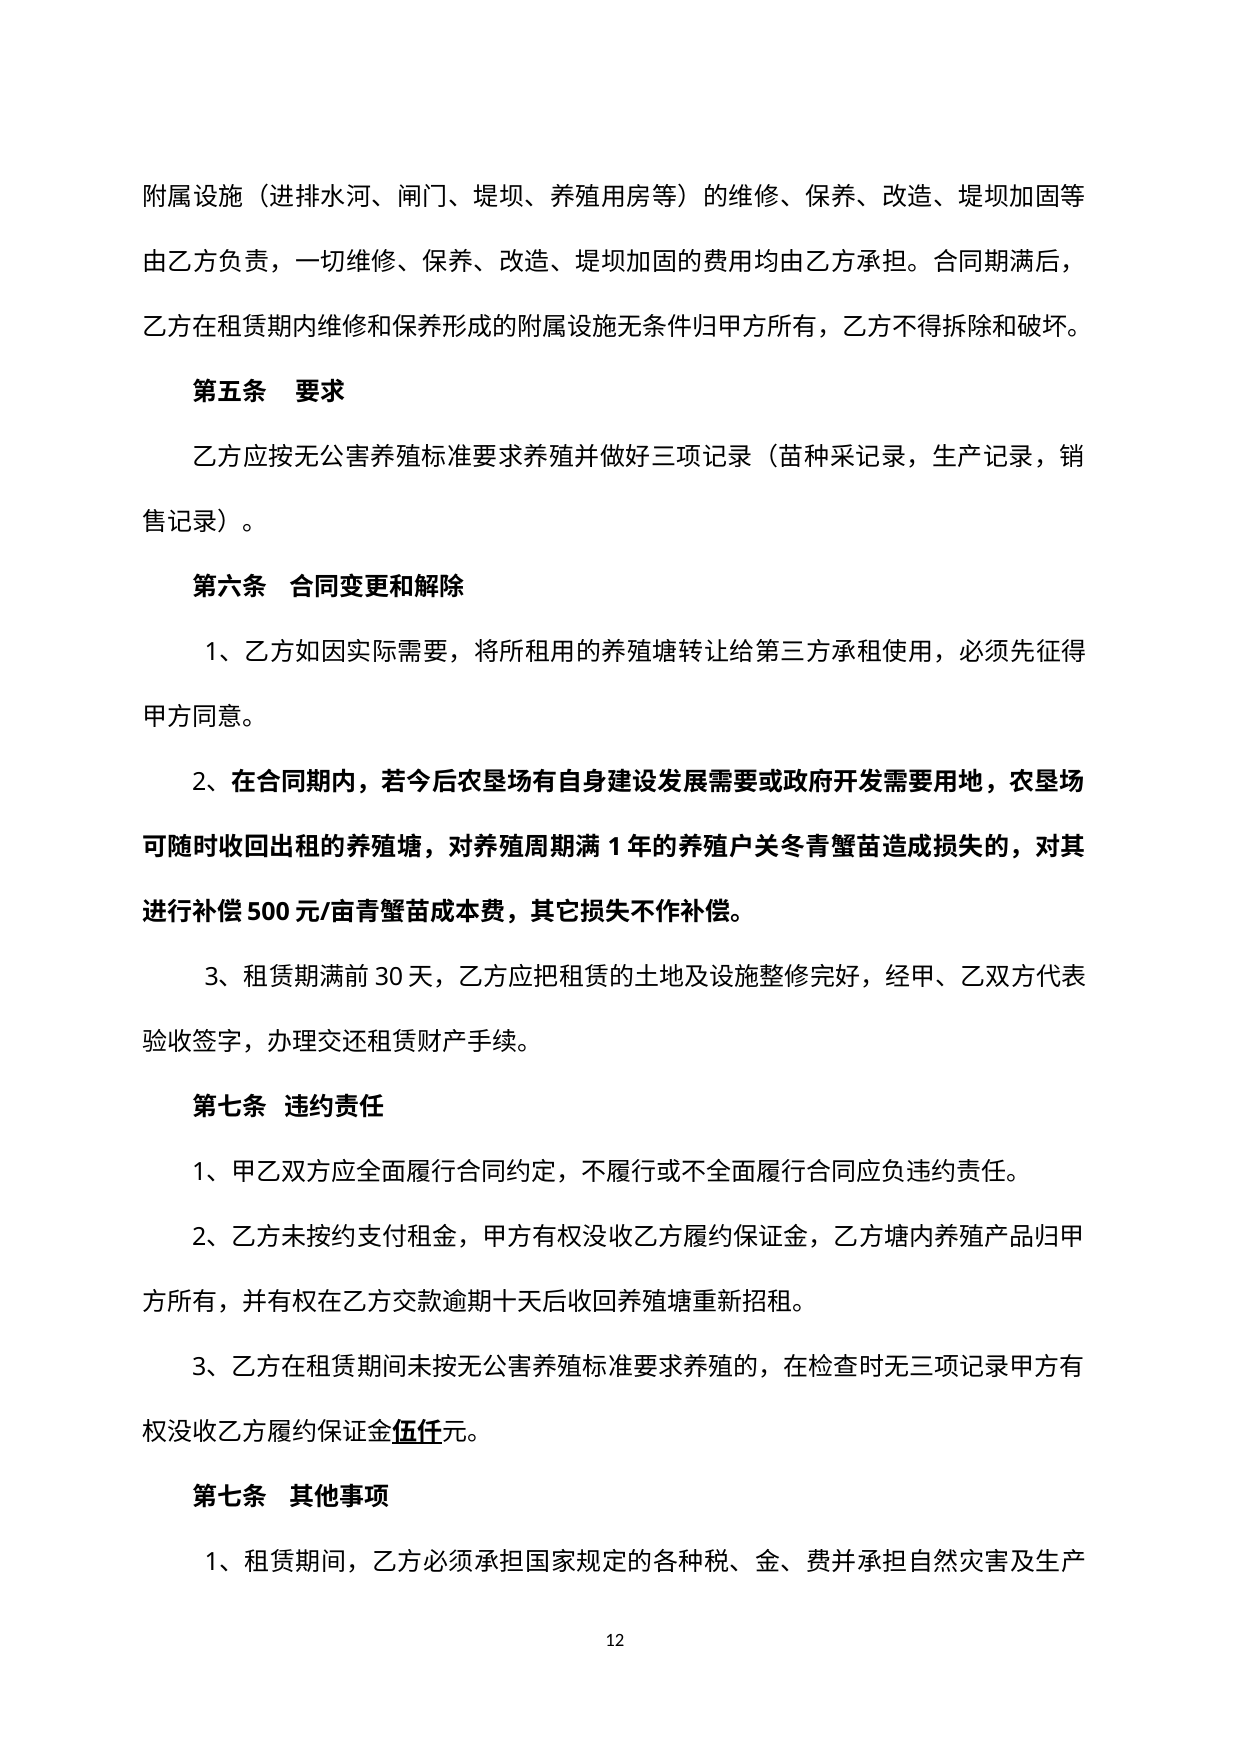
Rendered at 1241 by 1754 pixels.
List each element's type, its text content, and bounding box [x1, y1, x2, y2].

text 3、租赁期满前30天，乙方应把租赁的土地及设施整修完好，经甲、乙双方代表验收签字，办理交还租赁财产手续。 [142, 942, 1087, 1072]
text 乙方应按无公害养殖标准要求养殖并做好三项记录（苗种采记录，生产记录，销售记录）。 [142, 422, 1087, 552]
text 2、在合同期内，若今后农垦场有自身建设发展需要或政府开发需要用地，农垦场可随时收回出租的养殖塘，对养殖周期满1年的养殖户关冬青蟹苗造成损失的，对其进行补偿500元/亩青蟹苗成本费，其它损失不作补偿。 [142, 747, 1087, 942]
text 2、乙方未按约支付租金，甲方有权没收乙方履约保证金，乙方塘内养殖产品归甲方所有，并有权在乙方交款逾期十天后收回养殖塘重新招租。 [142, 1202, 1087, 1332]
text 3、乙方在租赁期间未按无公害养殖标准要求养殖的，在检查时无三项记录甲方有权没收乙方履约保证金伍仟元。 [142, 1332, 1087, 1462]
text 第七条 其他事项 [142, 1462, 1087, 1527]
text 1、乙方如因实际需要，将所租用的养殖塘转让给第三方承租使用，必须先征得甲方同意。 [142, 617, 1087, 747]
text 第六条 合同变更和解除 [142, 552, 1087, 617]
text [142, 1527, 1087, 1592]
text 第七条 违约责任 [142, 1072, 1087, 1137]
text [142, 162, 1087, 357]
text 第五条 要求 [142, 357, 1087, 422]
text 1、甲乙双方应全面履行合同约定，不履行或不全面履行合同应负违约责任。 [142, 1137, 1087, 1202]
